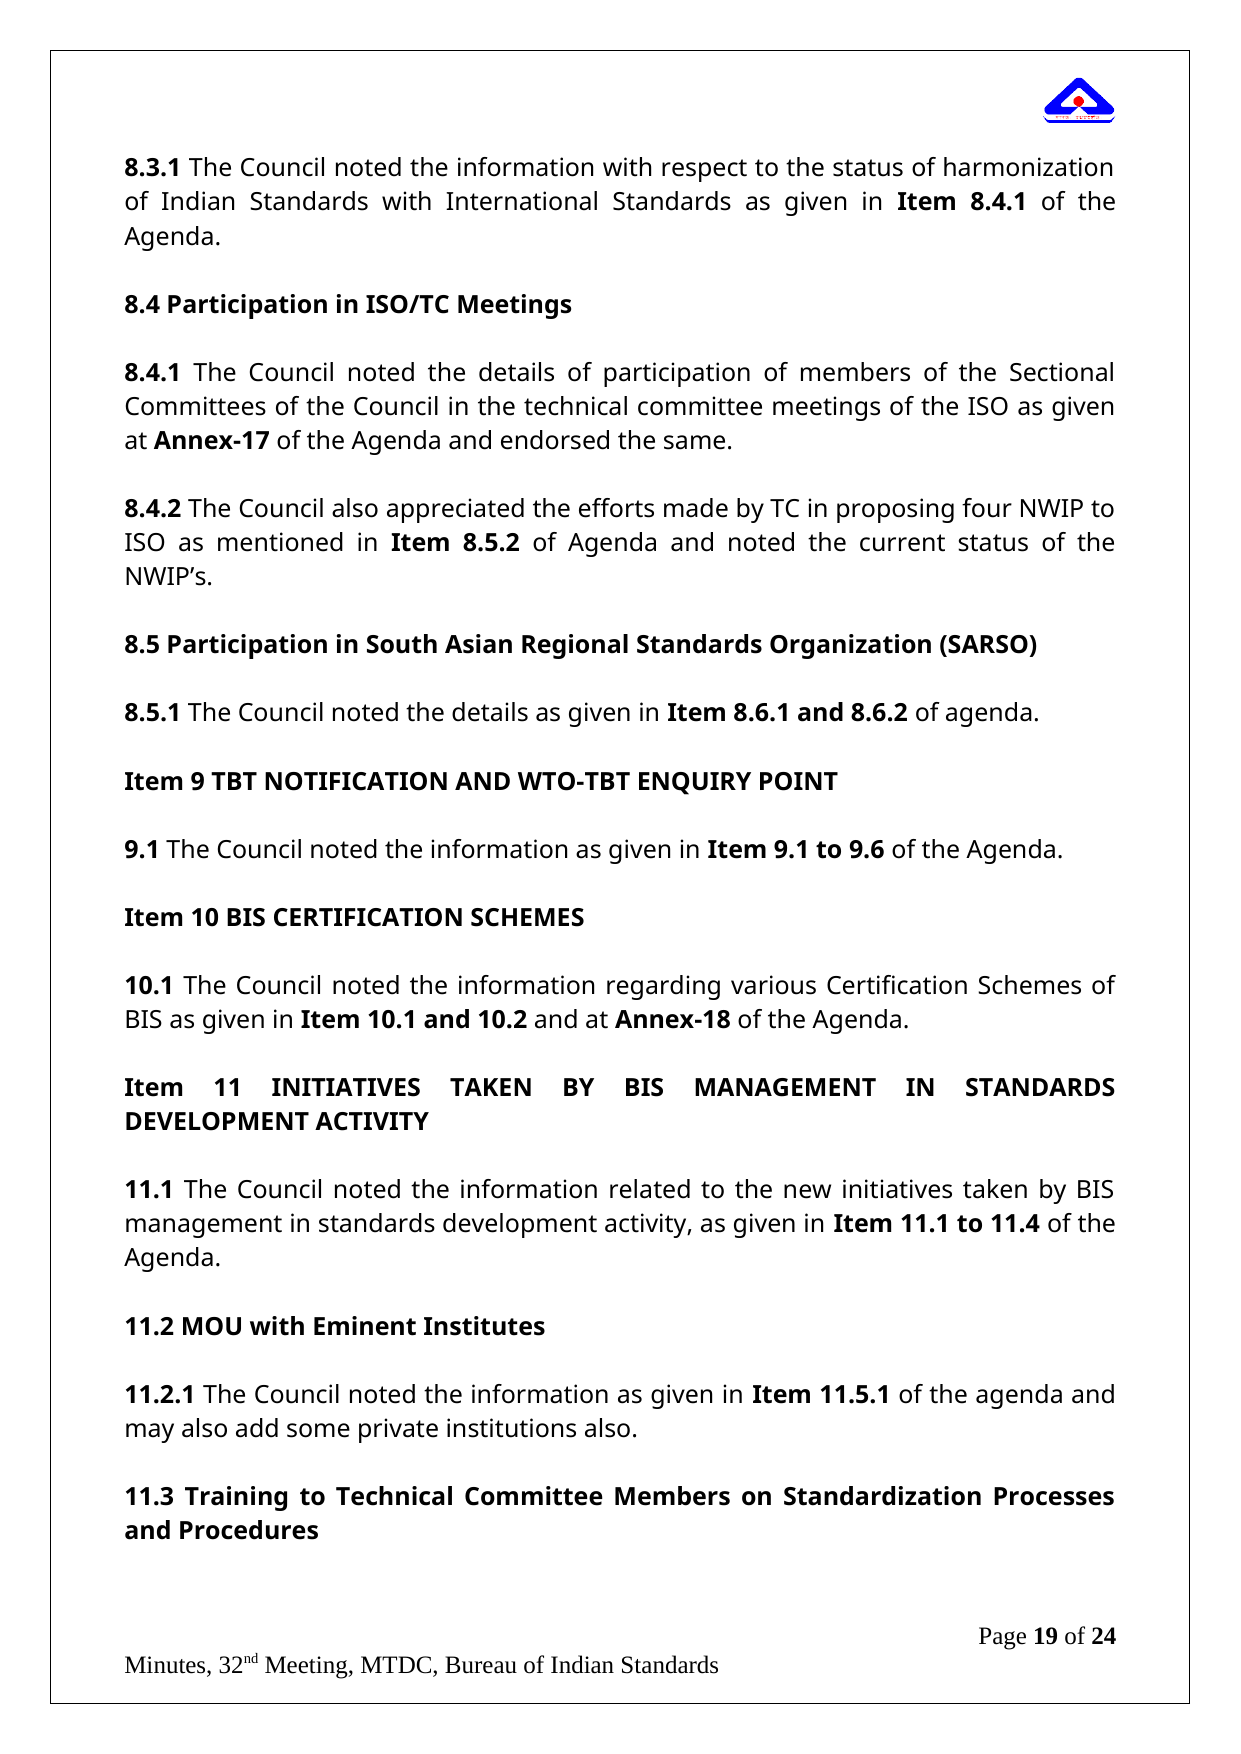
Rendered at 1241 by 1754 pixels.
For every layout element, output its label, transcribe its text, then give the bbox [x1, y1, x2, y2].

text 11.1 The Council noted the information related to the new initiatives taken by BIS management in standards development activity, as given in Item 11.1 to 11.4 of the Agenda. [124, 1172, 1116, 1274]
text 11.2 MOU with Eminent Institutes [124, 1308, 1116, 1342]
text 8.3.1 The Council noted the information with respect to the status of harmonization of Indian Standards with International Standards as given in Item 8.4.1 of the Agenda. [124, 150, 1116, 252]
text 8.4.1 The Council noted the details of participation of members of the Sectional Committees of the Council in the technical committee meetings of the ISO as given at Annex-17 of the Agenda and endorsed the same. [124, 354, 1116, 457]
text 11.2.1 The Council noted the information as given in Item 11.5.1 of the agenda and may also add some private institutions also. [124, 1376, 1116, 1444]
picture [1042, 75, 1117, 126]
text Item 9 TBT NOTIFICATION AND WTO-TBT ENQUIRY POINT [124, 763, 1116, 797]
text 8.4.2 The Council also appreciated the efforts made by TC in proposing four NWIP to ISO as mentioned in Item 8.5.2 of Agenda and noted the current status of the NWIP’s. [124, 491, 1116, 593]
text 8.5.1 The Council noted the details as given in Item 8.6.1 and 8.6.2 of agenda. [124, 695, 1116, 729]
text Item 11 INITIATIVES TAKEN BY BIS MANAGEMENT IN STANDARDS DEVELOPMENT ACTIVITY [124, 1070, 1116, 1138]
text Item 10 BIS CERTIFICATION SCHEMES [124, 899, 1116, 933]
text 11.3 Training to Technical Committee Members on Standardization Processes and Procedures [124, 1478, 1116, 1547]
text 8.4 Participation in ISO/TC Meetings [124, 286, 1116, 320]
text 8.5 Participation in South Asian Regional Standards Organization (SARSO) [124, 627, 1116, 661]
text 10.1 The Council noted the information regarding various Certification Schemes of BIS as given in Item 10.1 and 10.2 and at Annex-18 of the Agenda. [124, 967, 1116, 1036]
text 9.1 The Council noted the information as given in Item 9.1 to 9.6 of the Agenda. [124, 831, 1116, 865]
